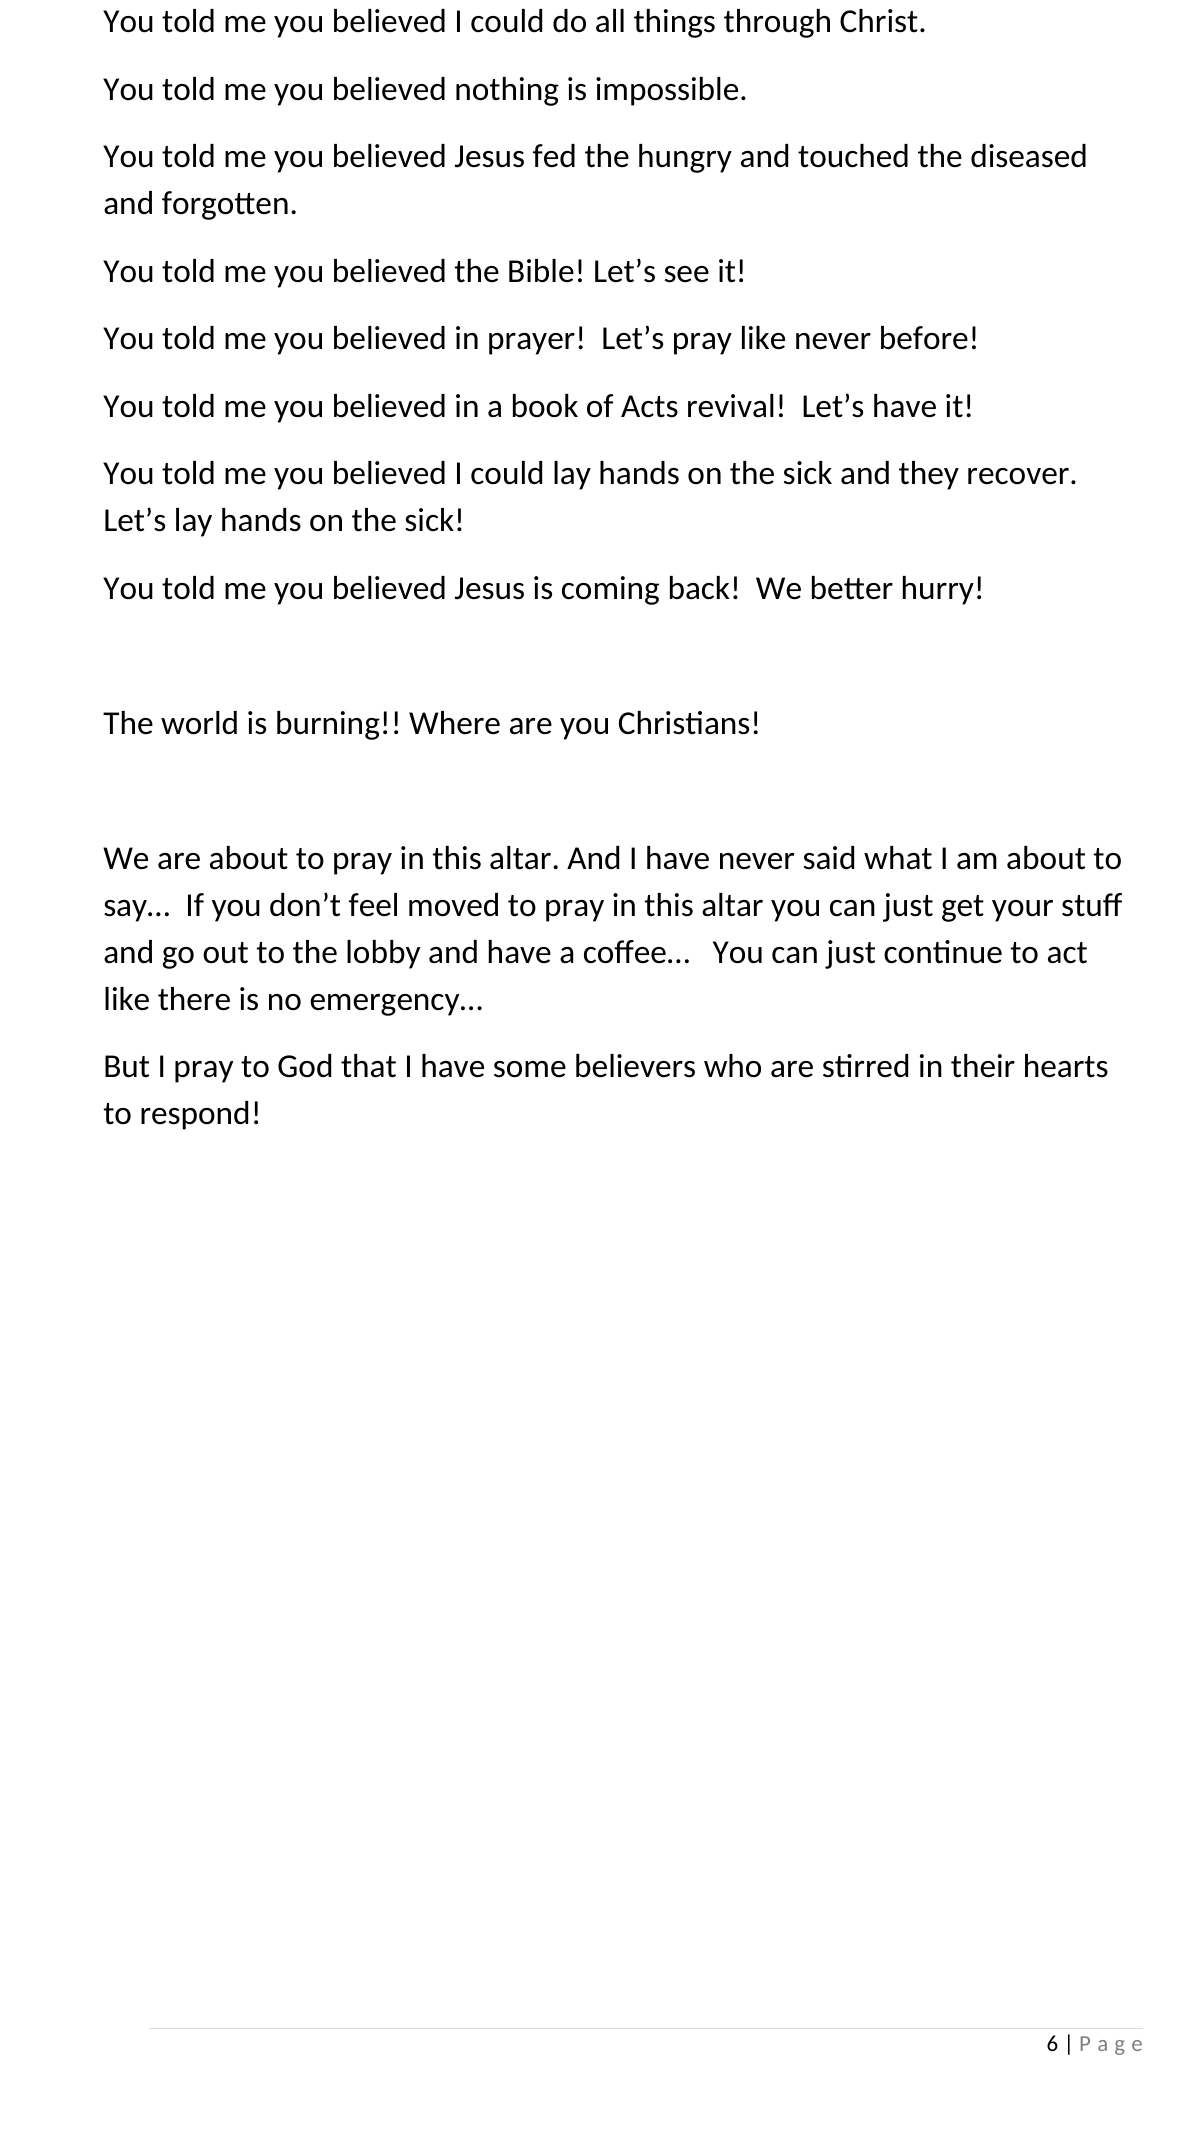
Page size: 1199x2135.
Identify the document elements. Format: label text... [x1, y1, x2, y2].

text But I pray to God that I have some believers who are stirred in their hearts to respond! [103, 1045, 1143, 1133]
text You told me you believed the Bible! Let’s see it! [103, 249, 1143, 290]
text You told me you believed Jesus fed the hungry and touched the diseased and forgotten. [103, 135, 1143, 223]
text The world is burning!! Where are you Christians! [103, 702, 1143, 743]
text You told me you believed in a book of Acts revival! Let’s have it! [103, 385, 1143, 426]
text You told me you believed nothing is impossible. [103, 68, 1143, 108]
text We are about to pray in this altar. And I have never said what I am about to say… If you don’t feel moved to pray in this altar you can just get your stuff and go out to the lobby and have a coffee… You can just continue to act like there is no emergency… [103, 837, 1143, 1018]
text You told me you believed in prayer! Let’s pray like never before! [103, 317, 1143, 358]
text You told me you believed Jesus is coming back! We better hurry! [103, 567, 1143, 607]
text You told me you believed I could lay hands on the sick and they recover. Let’s lay hands on the sick! [103, 452, 1143, 540]
text You told me you believed I could do all things through Christ. [103, 0, 1143, 41]
